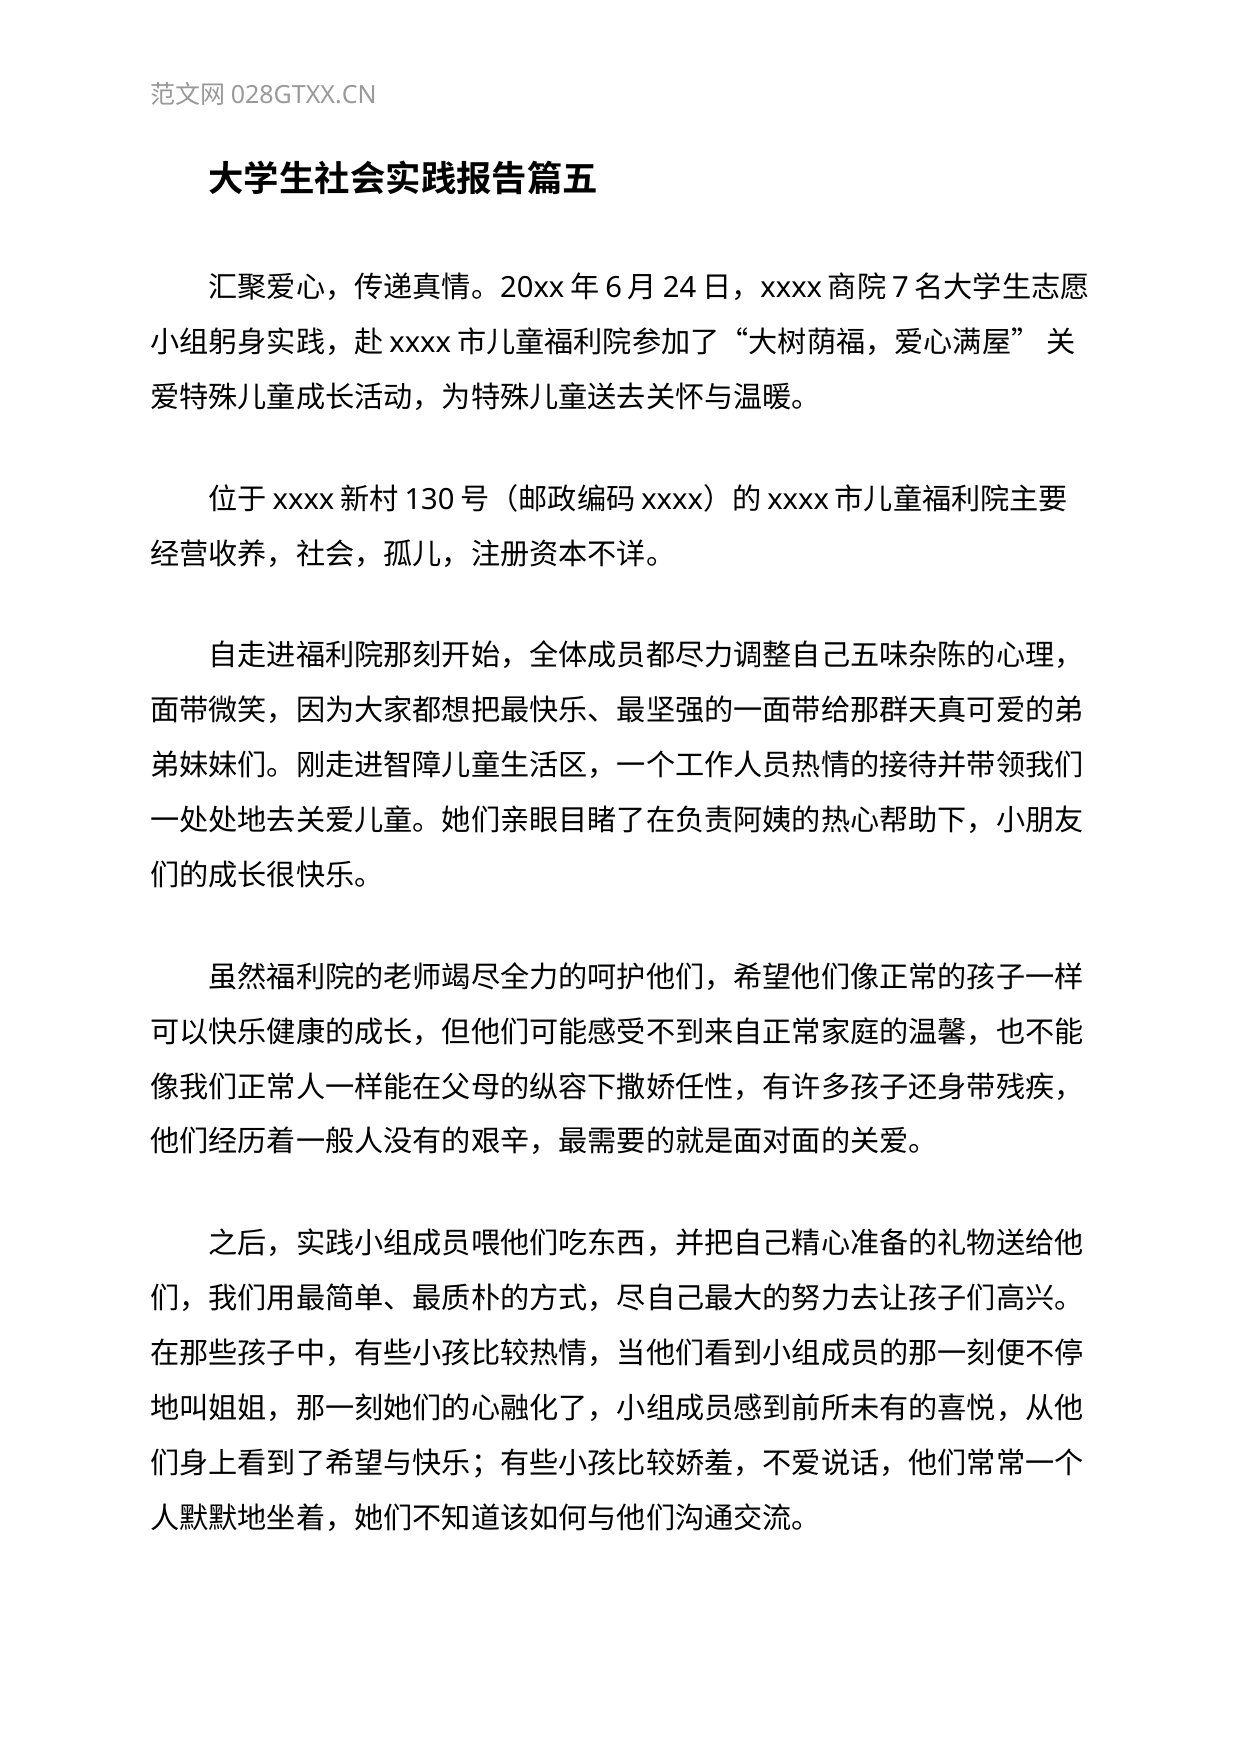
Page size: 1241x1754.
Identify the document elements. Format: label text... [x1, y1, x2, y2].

text 自走进福利院那刻开始，全体成员都尽力调整自己五味杂陈的心理，面带微笑，因为大家都想把最快乐、最坚强的一面带给那群天真可爱的弟弟妹妹们。刚走进智障儿童生活区，一个工作人员热情的接待并带领我们一处处地去关爱儿童。她们亲眼目睹了在负责阿姨的热心帮助下，小朋友们的成长很快乐。 [150, 632, 1090, 894]
text 虽然福利院的老师竭尽全力的呵护他们，希望他们像正常的孩子一样可以快乐健康的成长，但他们可能感受不到来自正常家庭的温馨，也不能像我们正常人一样能在父母的纵容下撒娇任性，有许多孩子还身带残疾，他们经历着一般人没有的艰辛，最需要的就是面对面的关爱。 [150, 953, 1090, 1160]
text 大学生社会实践报告篇五 [150, 150, 1090, 201]
text 位于xxxx新村130号（邮政编码xxxx）的xxxx市儿童福利院主要经营收养，社会，孤儿，注册资本不详。 [150, 475, 1090, 572]
text 之后，实践小组成员喂他们吃东西，并把自己精心准备的礼物送给他们，我们用最简单、最质朴的方式，尽自己最大的努力去让孩子们高兴。在那些孩子中，有些小孩比较热情，当他们看到小组成员的那一刻便不停地叫姐姐，那一刻她们的心融化了，小组成员感到前所未有的喜悦，从他们身上看到了希望与快乐；有些小孩比较娇羞，不爱说话，他们常常一个人默默地坐着，她们不知道该如何与他们沟通交流。 [150, 1220, 1090, 1537]
text 汇聚爱心，传递真情。20xx年6月24日，xxxx商院7名大学生志愿小组躬身实践，赴xxxx市儿童福利院参加了“大树荫福，爱心满屋” 关爱特殊儿童成长活动，为特殊儿童送去关怀与温暖。 [150, 263, 1090, 416]
